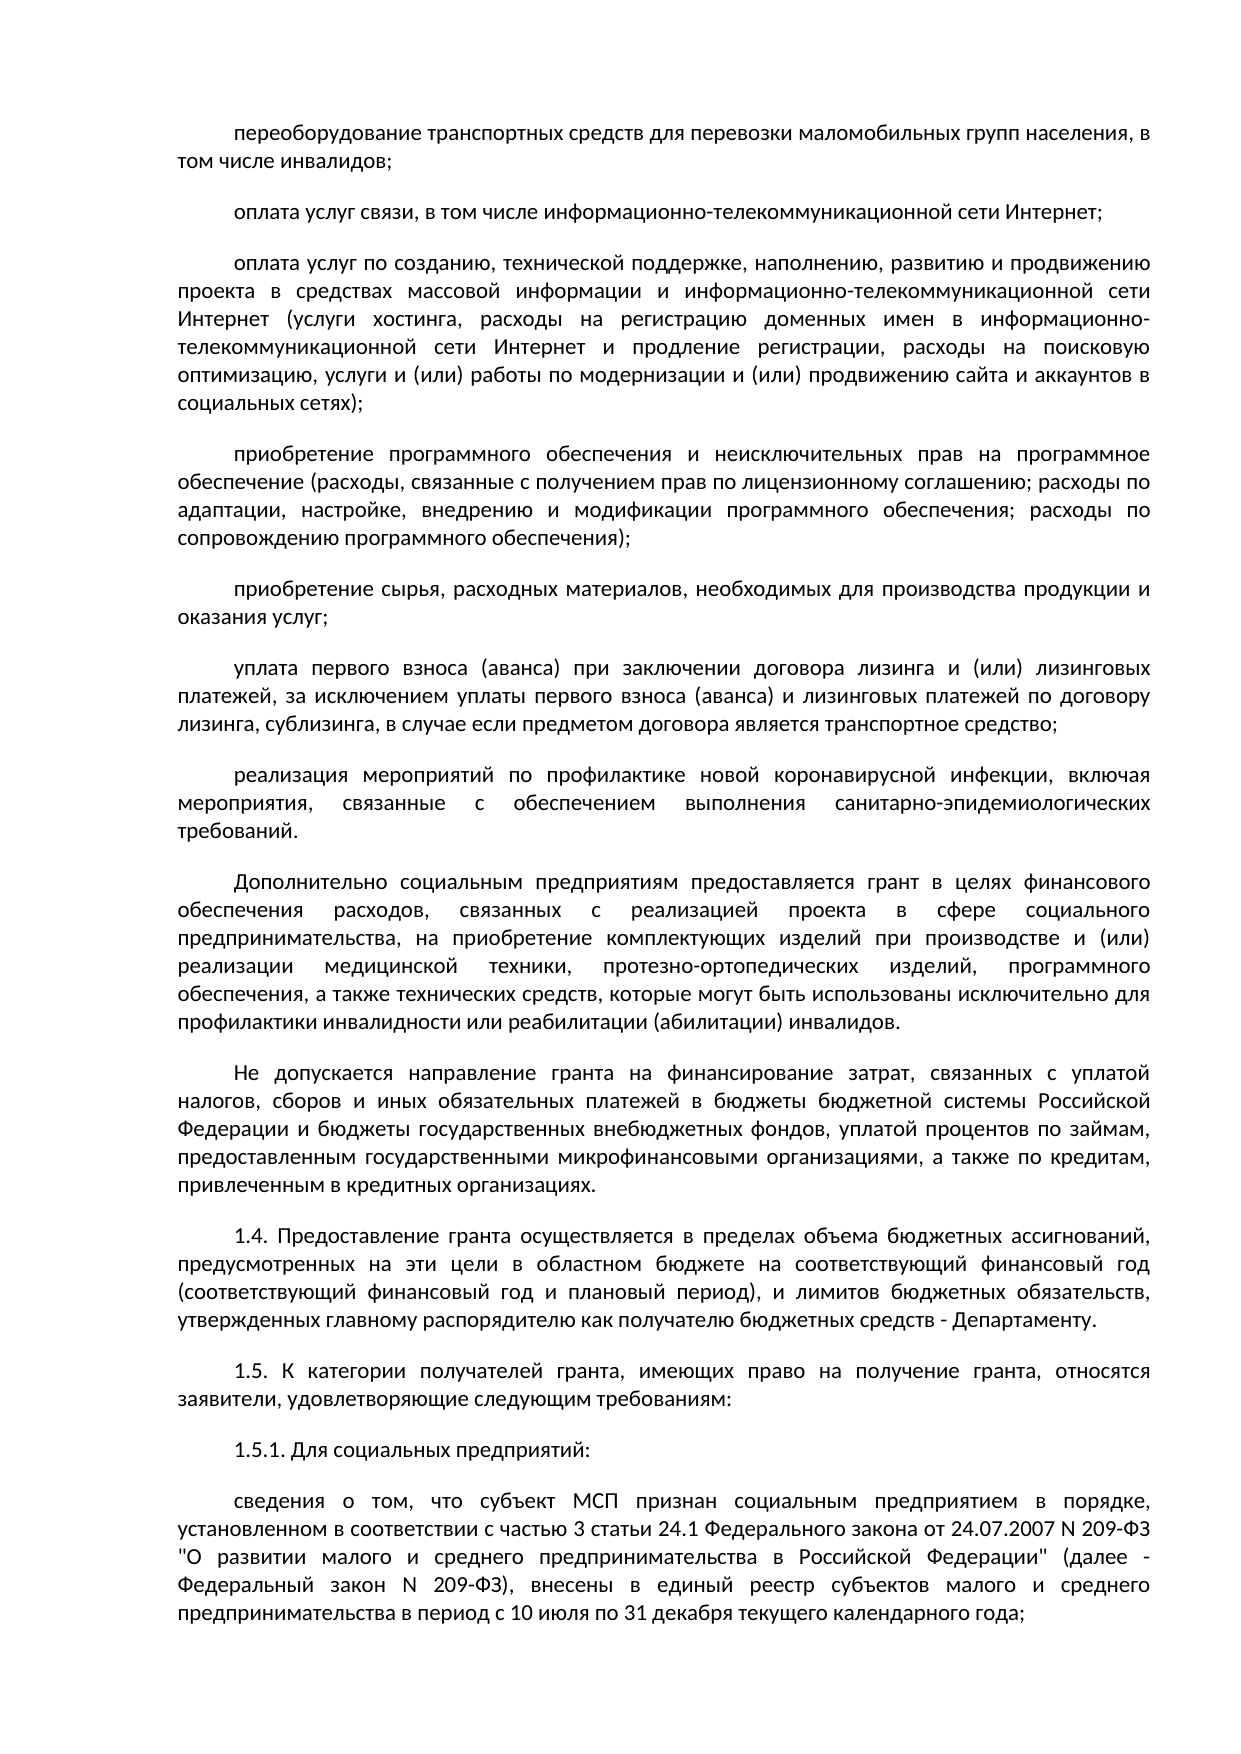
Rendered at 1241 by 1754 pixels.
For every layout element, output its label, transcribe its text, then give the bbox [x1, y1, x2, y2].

text 1.5. К категории получателей гранта, имеющих право на получение гранта, относятся заявители, удовлетворяющие следующим требованиям: [177, 1356, 1152, 1412]
text приобретение сырья, расходных материалов, необходимых для производства продукции и оказания услуг; [177, 574, 1152, 630]
text оплата услуг по созданию, технической поддержке, наполнению, развитию и продвижению проекта в средствах массовой информации и информационно-телекоммуникационной сети Интернет (услуги хостинга, расходы на регистрацию доменных имен в информационно-телекоммуникационной сети Интернет и продление регистрации, расходы на поисковую оптимизацию, услуги и (или) работы по модернизации и (или) продвижению сайта и аккаунтов в социальных сетях); [177, 248, 1152, 416]
text приобретение программного обеспечения и неисключительных прав на программное обеспечение (расходы, связанные с получением прав по лицензионному соглашению; расходы по адаптации, настройке, внедрению и модификации программного обеспечения; расходы по сопровождению программного обеспечения); [177, 439, 1152, 551]
text переоборудование транспортных средств для перевозки маломобильных групп населения, в том числе инвалидов; [177, 118, 1152, 174]
text реализация мероприятий по профилактике новой коронавирусной инфекции, включая мероприятия, связанные с обеспечением выполнения санитарно-эпидемиологических требований. [177, 760, 1152, 844]
text уплата первого взноса (аванса) при заключении договора лизинга и (или) лизинговых платежей, за исключением уплаты первого взноса (аванса) и лизинговых платежей по договору лизинга, сублизинга, в случае если предметом договора является транспортное средство; [177, 653, 1152, 737]
text Не допускается направление гранта на финансирование затрат, связанных с уплатой налогов, сборов и иных обязательных платежей в бюджеты бюджетной системы Российской Федерации и бюджеты государственных внебюджетных фондов, уплатой процентов по займам, предоставленным государственными микрофинансовыми организациями, а также по кредитам, привлеченным в кредитных организациях. [177, 1058, 1152, 1198]
text 1.5.1. Для социальных предприятий: [177, 1435, 1152, 1463]
text Дополнительно социальным предприятиям предоставляется грант в целях финансового обеспечения расходов, связанных с реализацией проекта в сфере социального предпринимательства, на приобретение комплектующих изделий при производстве и (или) реализации медицинской техники, протезно-ортопедических изделий, программного обеспечения, а также технических средств, которые могут быть использованы исключительно для профилактики инвалидности или реабилитации (абилитации) инвалидов. [177, 867, 1152, 1035]
text оплата услуг связи, в том числе информационно-телекоммуникационной сети Интернет; [177, 197, 1152, 225]
text сведения о том, что субъект МСП признан социальным предприятием в порядке, установленном в соответствии с частью 3 статьи 24.1 Федерального закона от 24.07.2007 N 209-ФЗ "О развитии малого и среднего предпринимательства в Российской Федерации" (далее - Федеральный закон N 209-ФЗ), внесены в единый реестр субъектов малого и среднего предпринимательства в период с 10 июля по 31 декабря текущего календарного года; [177, 1486, 1152, 1626]
text 1.4. Предоставление гранта осуществляется в пределах объема бюджетных ассигнований, предусмотренных на эти цели в областном бюджете на соответствующий финансовый год (соответствующий финансовый год и плановый период), и лимитов бюджетных обязательств, утвержденных главному распорядителю как получателю бюджетных средств - Департаменту. [177, 1221, 1152, 1333]
